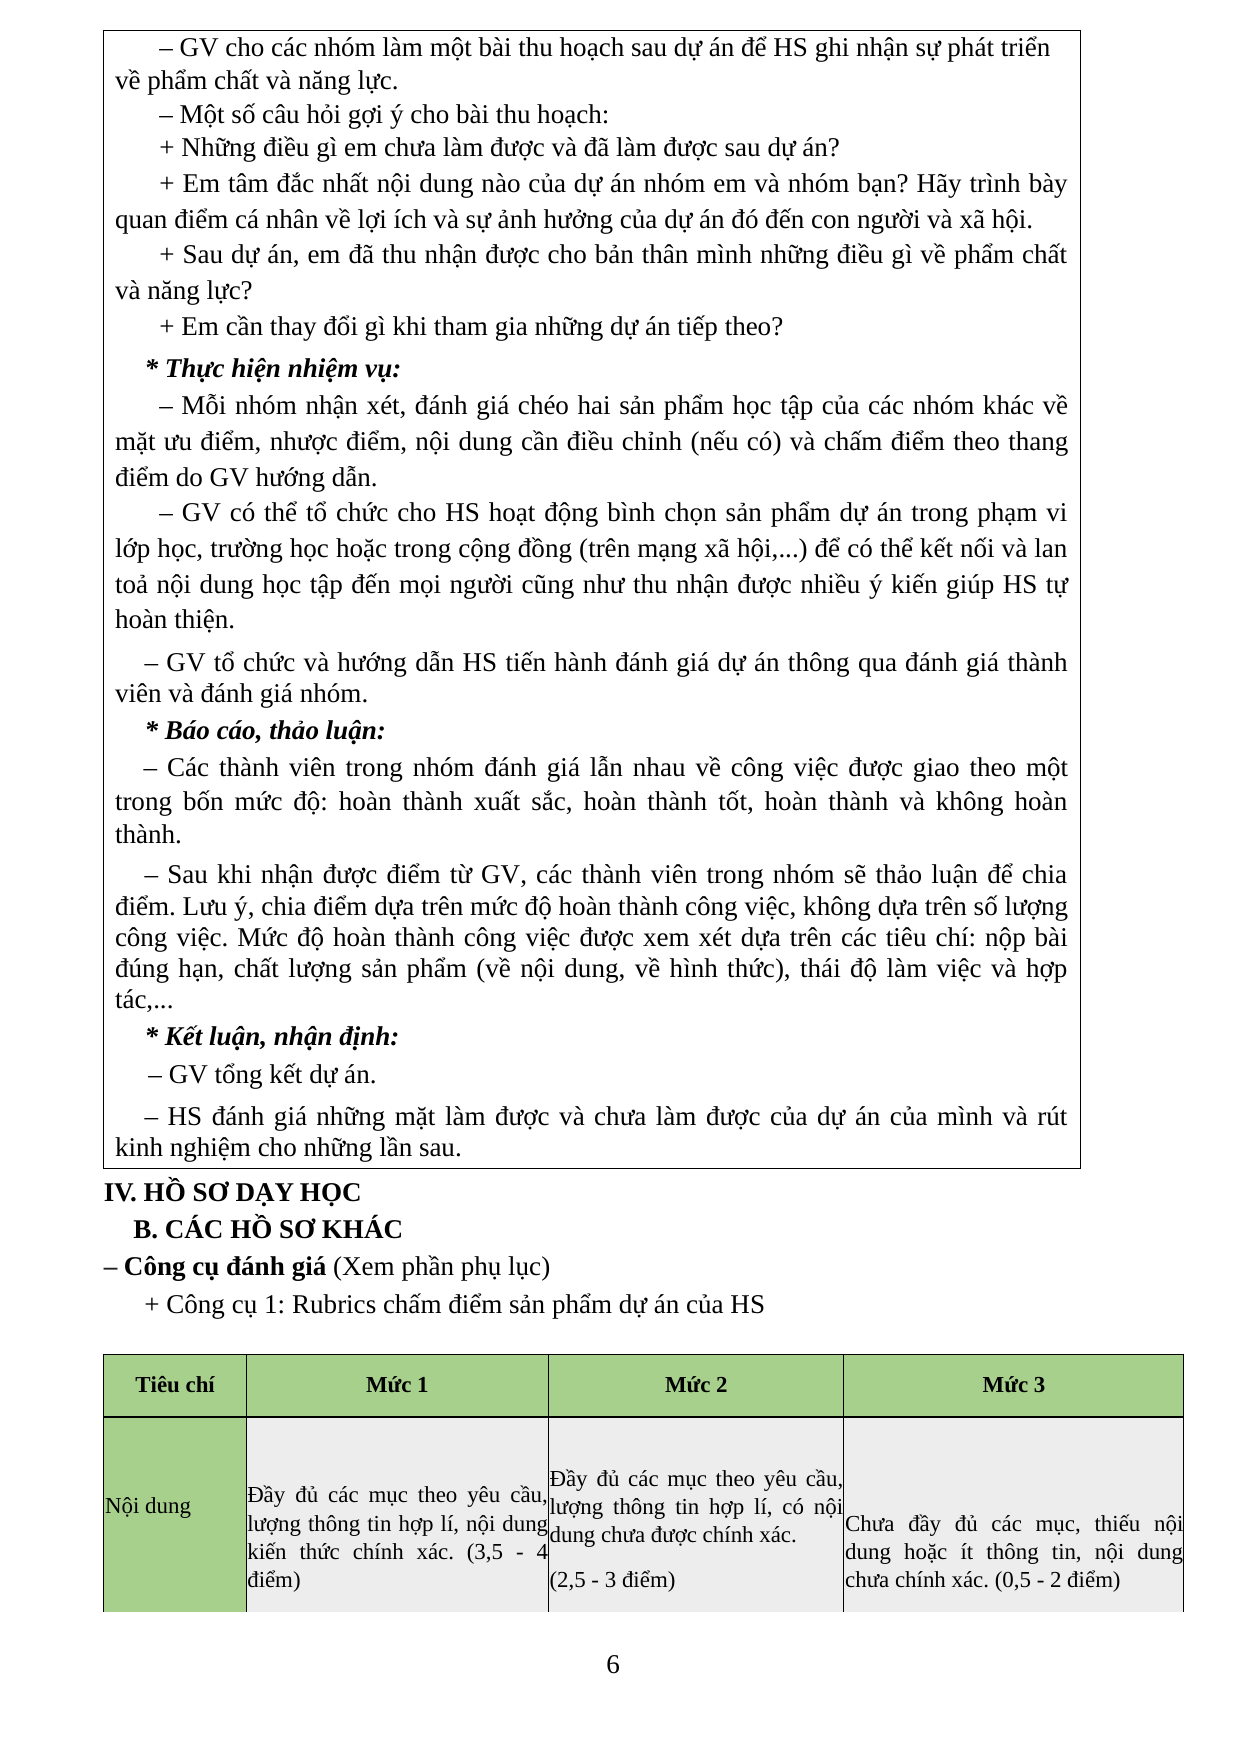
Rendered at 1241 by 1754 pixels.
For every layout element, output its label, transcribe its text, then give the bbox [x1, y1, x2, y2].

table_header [104, 31, 1080, 1168]
text B. CÁC HỒ SƠ KHÁC [103, 1213, 1122, 1244]
table_header Mức 3 [844, 1355, 1183, 1416]
text ‒ Công cụ đánh giá (Xem phần phụ lục) [103, 1250, 1122, 1282]
table_header Tiêu chí [104, 1355, 246, 1416]
table_cell Đầy đủ các mục theo yêu cầu, lượng thông tin hợp lí, nội dung kiến thức chính xác. (3,5 - 4 điểm) [247, 1418, 548, 1612]
text + Công cụ 1: Rubrics chấm điểm sản phẩm dự án của HS [103, 1288, 1122, 1319]
table_header Mức 2 [549, 1355, 843, 1416]
text IV. HỒ SƠ DẠY HỌC [103, 1176, 1122, 1207]
table_header Mức 1 [247, 1355, 548, 1416]
table_cell Chưa đầy đủ các mục, thiếu nội dung hoặc ít thông tin, nội dung chưa chính xác. (0,5 - 2 điểm) [844, 1418, 1183, 1612]
table_cell Nội dung [104, 1418, 246, 1612]
table_cell Đầy đủ các mục theo yêu cầu, lượng thông tin hợp lí, có nội dung chưa được chính xác. (2,5 - 3 điểm) [549, 1418, 843, 1612]
